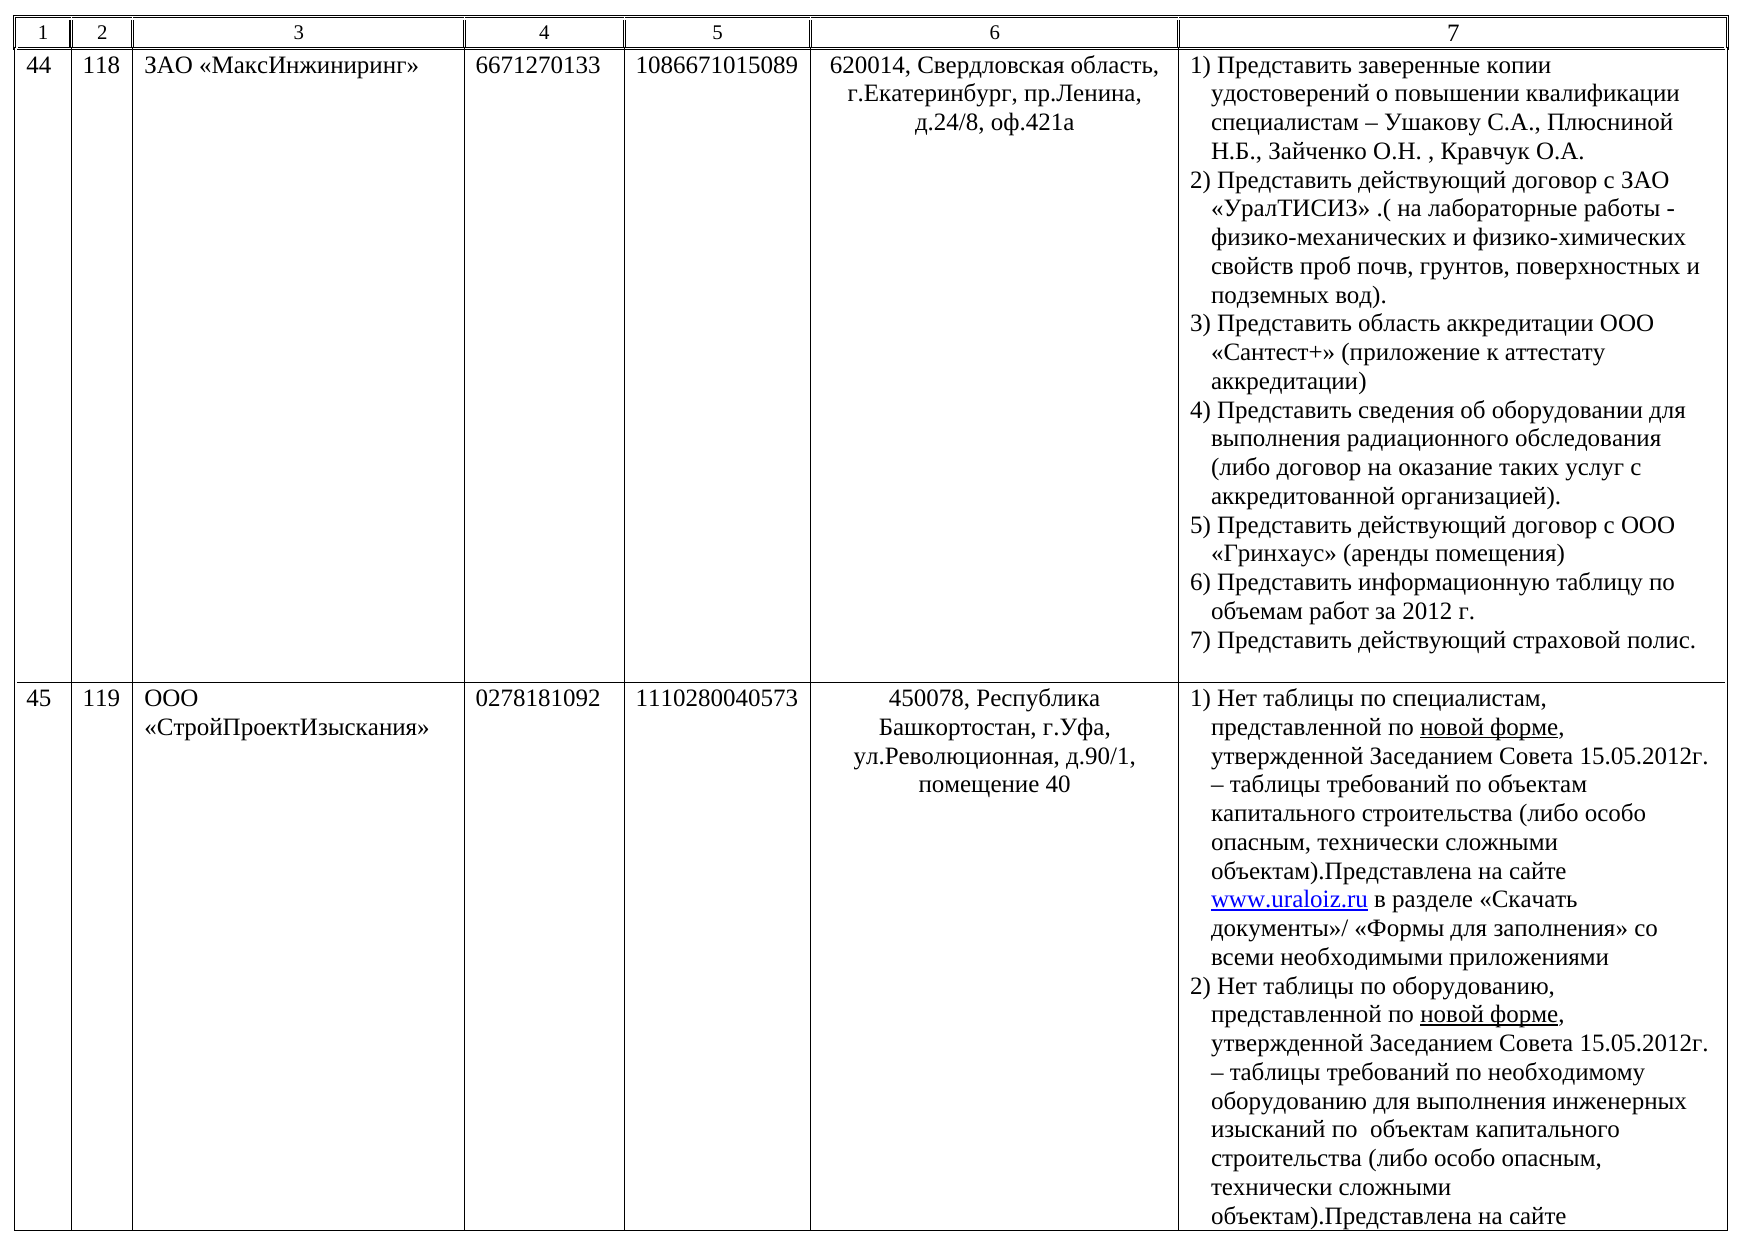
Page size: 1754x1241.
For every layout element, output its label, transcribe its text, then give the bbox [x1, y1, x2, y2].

table_cell 118 [72, 50, 132, 682]
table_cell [1179, 682, 1727, 1229]
table_cell 119 [72, 683, 132, 1229]
table_header 1 [16, 18, 71, 47]
table_cell 1) Представить заверенные копии удостоверений о повышении квалификации специалистам – Ушакову С.А., Плюсниной Н.Б., Зайченко О.Н. , Кравчук О.А. 2) Представить действующий договор с ЗАО «УралТИСИЗ» .( на лабораторные работы - физико-механических и физико-химических свойств проб почв, грунтов, поверхностных и подземных вод). 3) Представить область аккредитации ООО «Сантест+» (приложение к аттестату аккредитации) 4) Представить сведения об оборудовании для выполнения радиационного обследования (либо договор на оказание таких услуг с аккредитованной организацией). 5) Представить действующий договор с ООО «Гринхаус» (аренды помещения) 6) Представить информационную таблицу по объемам работ за 2012 г. 7) Представить действующий страховой полис. [1179, 47, 1727, 682]
table_header 7 [1179, 18, 1726, 47]
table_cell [133, 683, 464, 1229]
table_header 4 [464, 18, 624, 47]
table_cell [811, 683, 1178, 1229]
table_cell 1086671015089 [625, 50, 810, 682]
table_header 2 [71, 16, 133, 47]
table_cell ЗАО «МаксИнжиниринг» [133, 50, 464, 682]
table_cell 0278181092 [465, 683, 624, 1229]
table_cell 620014, Свердловская область, г.Екатеринбург, пр.Ленина, д.24/8, оф.421а [811, 50, 1178, 682]
table_header 3 [133, 18, 464, 47]
table_header 6 [810, 18, 1178, 47]
table_cell 1110280040573 [625, 683, 810, 1229]
table_cell 44 [15, 47, 71, 682]
table_cell 45 [15, 682, 71, 1229]
table_cell 6671270133 [465, 50, 624, 682]
table_header 5 [624, 18, 810, 47]
